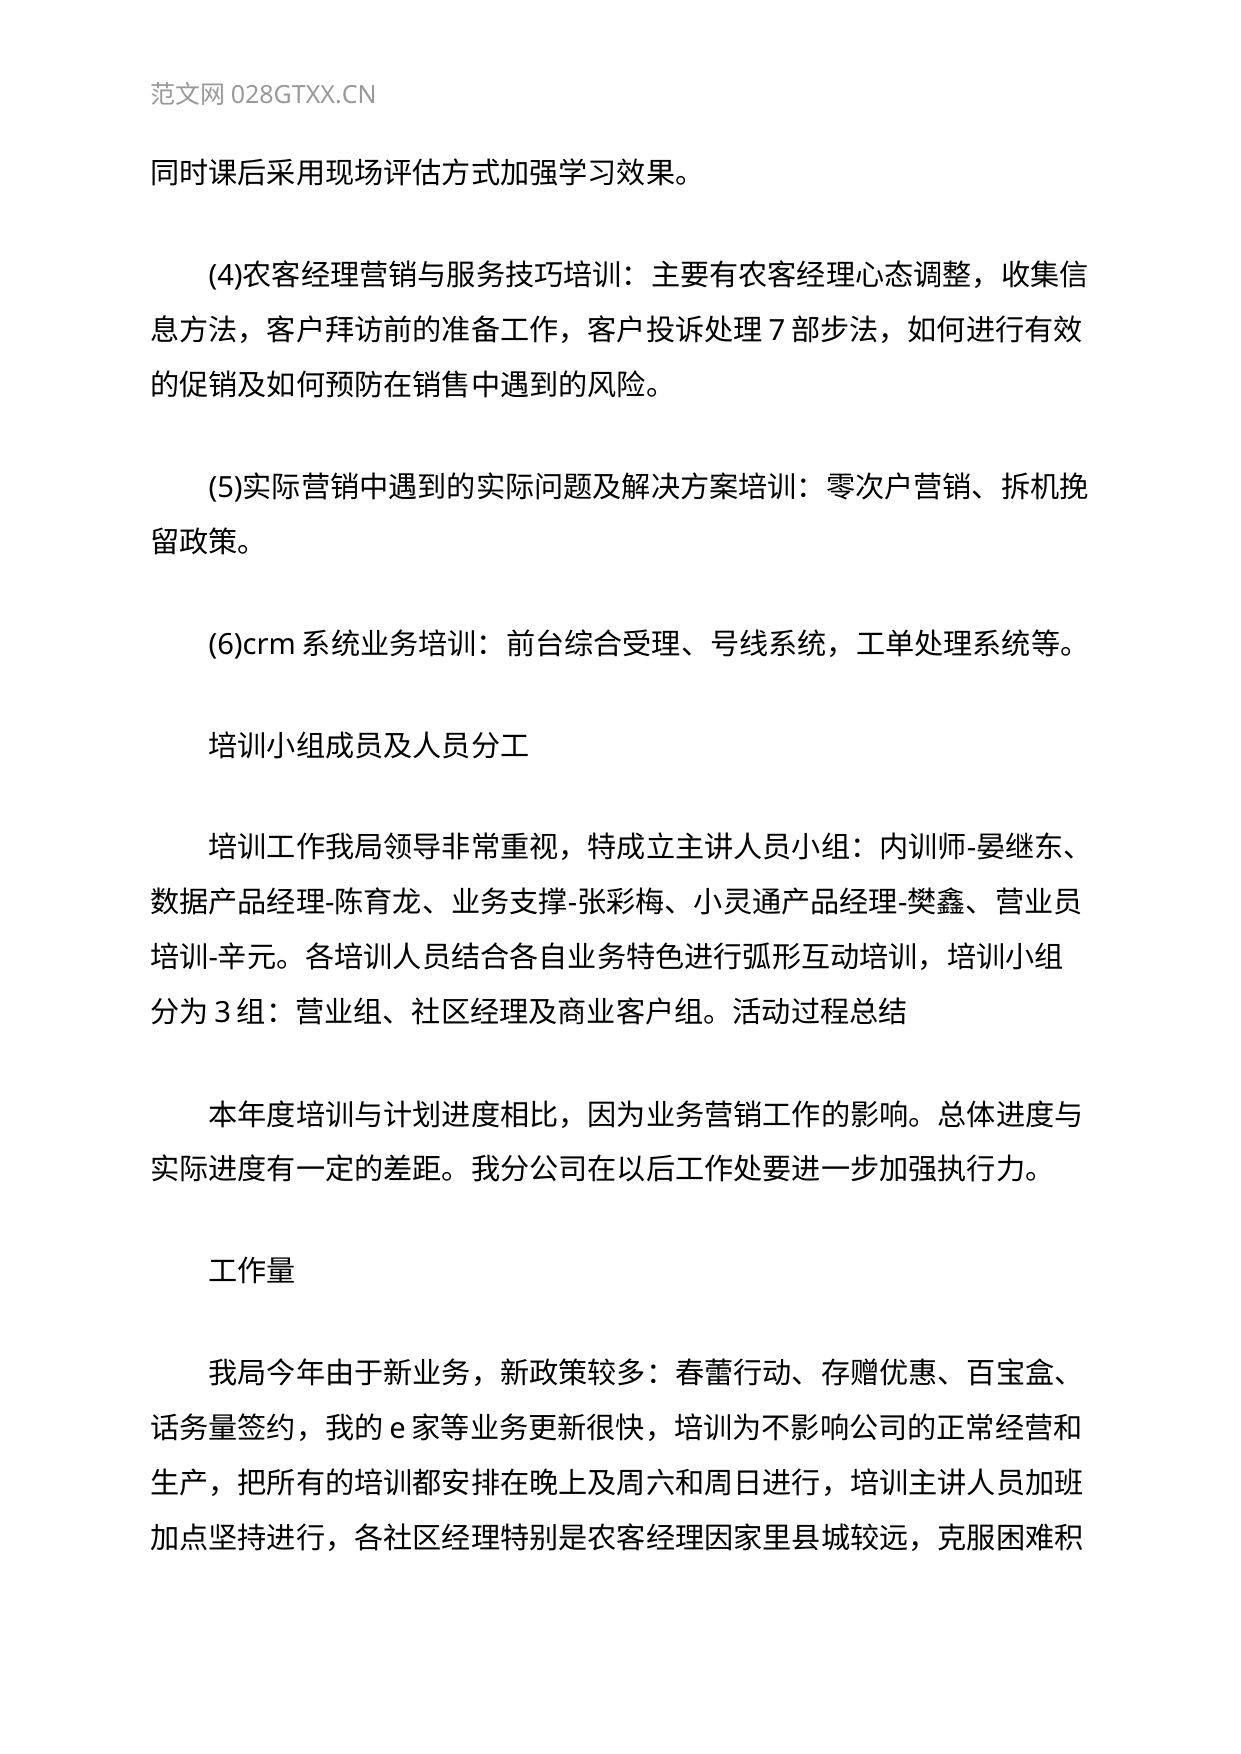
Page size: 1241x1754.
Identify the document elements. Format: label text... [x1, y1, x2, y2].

text (5)实际营销中遇到的实际问题及解决方案培训：零次户营销、拆机挽留政策。 [150, 463, 1090, 561]
text 培训工作我局领导非常重视，特成立主讲人员小组：内训师-晏继东、数据产品经理-陈育龙、业务支撑-张彩梅、小灵通产品经理-樊鑫、营业员培训-辛元。各培训人员结合各自业务特色进行弧形互动培训，培训小组分为3组：营业组、社区经理及商业客户组。活动过程总结 [150, 824, 1090, 1031]
text (4)农客经理营销与服务技巧培训：主要有农客经理心态调整，收集信息方法，客户拜访前的准备工作，客户投诉处理7部步法，如何进行有效的促销及如何预防在销售中遇到的风险。 [150, 252, 1090, 404]
text 培训小组成员及人员分工 [150, 722, 1090, 764]
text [150, 1349, 1090, 1557]
text 本年度培训与计划进度相比，因为业务营销工作的影响。总体进度与实际进度有一定的差距。我分公司在以后工作处要进一步加强执行力。 [150, 1091, 1090, 1188]
text (6)crm系统业务培训：前台综合受理、号线系统，工单处理系统等。 [150, 620, 1090, 663]
text 工作量 [150, 1248, 1090, 1290]
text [150, 150, 1090, 192]
